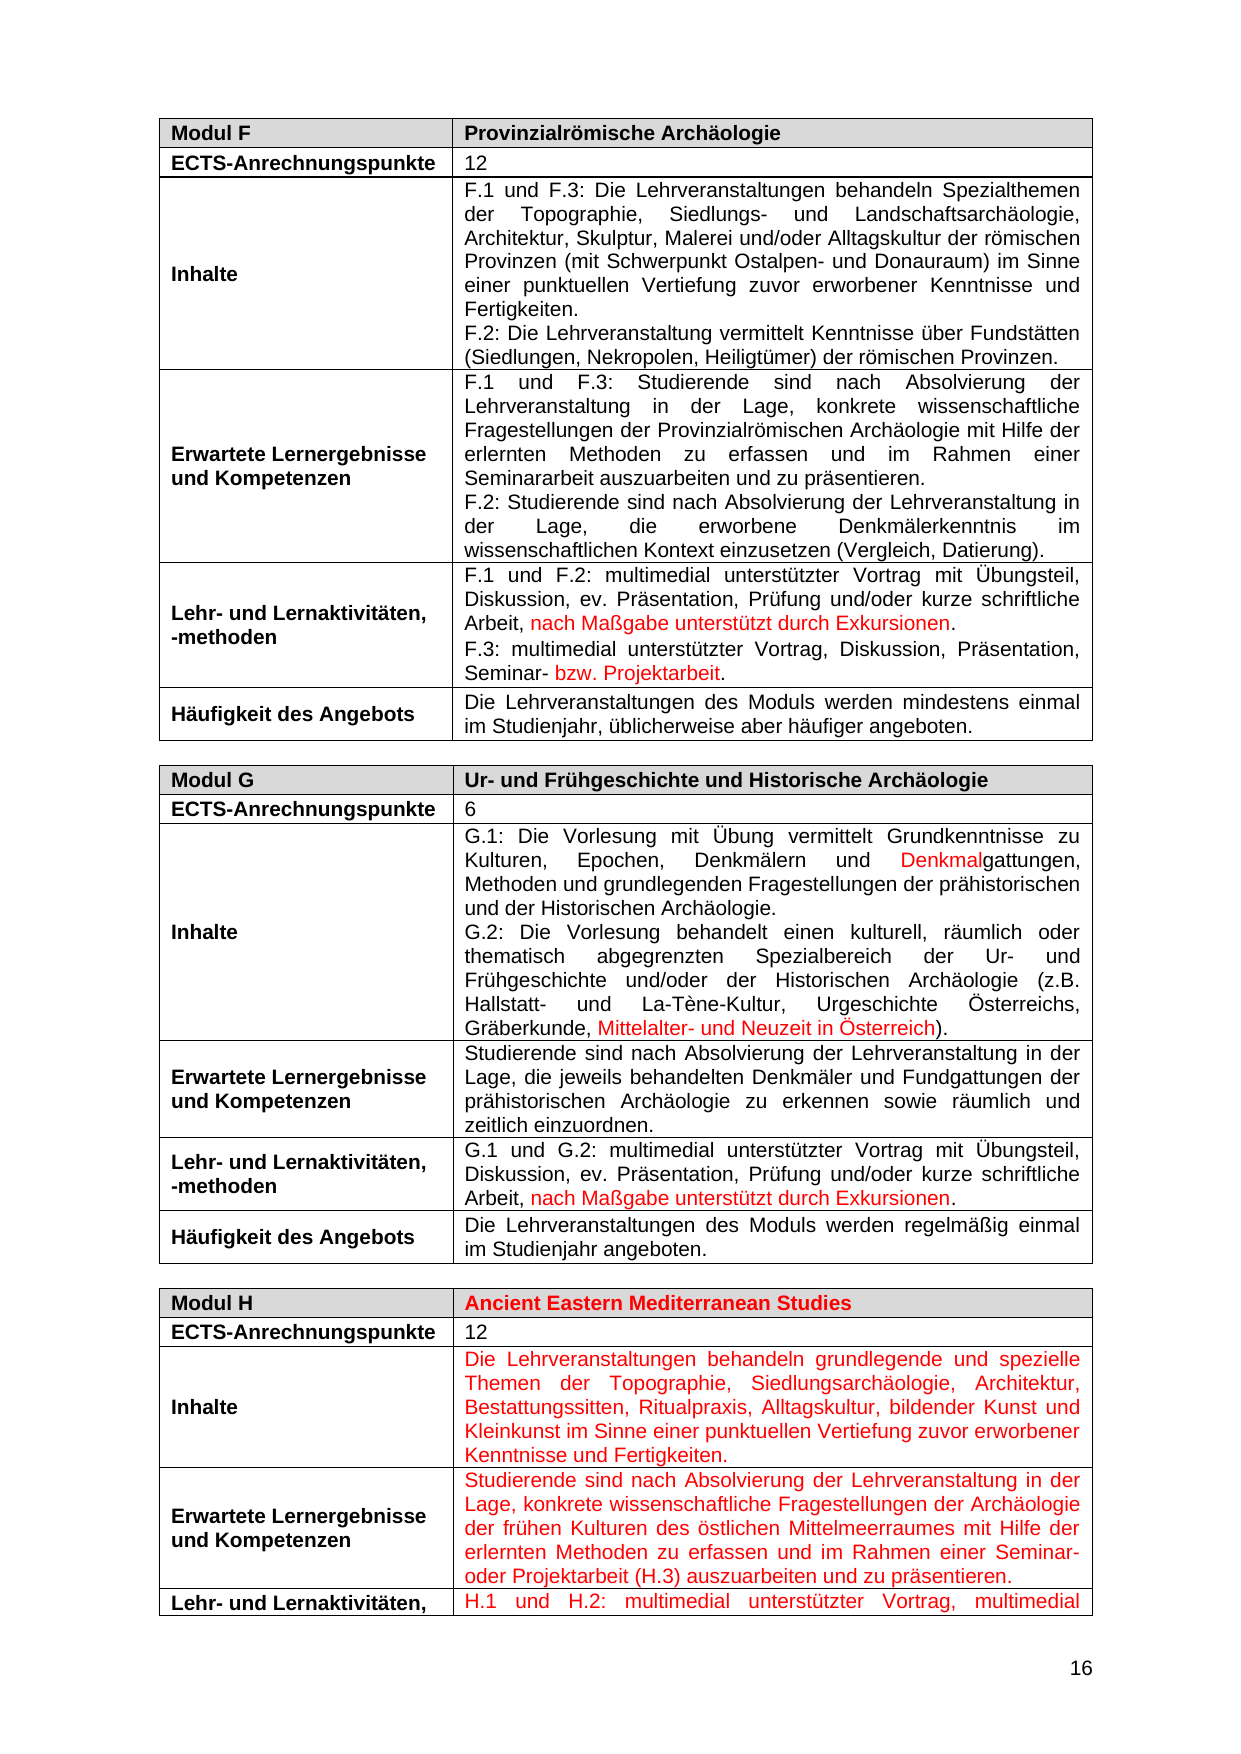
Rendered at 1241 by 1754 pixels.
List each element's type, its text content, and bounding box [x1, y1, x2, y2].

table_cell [160, 1589, 453, 1615]
table_header Modul H [160, 1289, 453, 1317]
table_cell 6 [454, 795, 1092, 823]
table_header Modul F [160, 119, 452, 147]
table_cell Inhalte [160, 824, 453, 1040]
table_cell Studierende sind nach Absolvierung der Lehrveranstaltung in der Lage, die jeweils behandelten Denkmäler und Fundgattungen der prähistorischen Archäologie zu erkennen sowie räumlich und zeitlich einzuordnen. [454, 1041, 1092, 1137]
table_cell 12 [453, 148, 1092, 176]
table_cell F.1 und F.2: multimedial unterstützter Vortrag mit Übungsteil, Diskussion, ev. Präsentation, Prüfung und/oder kurze schriftliche Arbeit, nach Maßgabe unterstützt durch Exkursionen. F.3: multimedial unterstützter Vortrag, Diskussion, Präsentation, Seminar- bzw. Projektarbeit. [453, 563, 1092, 687]
table_cell F.1 und F.3: Die Lehrveranstaltungen behandeln Spezialthemen der Topographie, Siedlungs- und Landschaftsarchäologie, Architektur, Skulptur, Malerei und/oder Alltagskultur der römischen Provinzen (mit Schwerpunkt Ostalpen- und Donauraum) im Sinne einer punktuellen Vertiefung zuvor erworbener Kenntnisse und Fertigkeiten. F.2: Die Lehrveranstaltung vermittelt Kenntnisse über Fundstätten (Siedlungen, Nekropolen, Heiligtümer) der römischen Provinzen. [453, 178, 1092, 369]
table_cell Studierende sind nach Absolvierung der Lehrveranstaltung in der Lage, konkrete wissenschaftliche Fragestellungen der Archäologie der frühen Kulturen des östlichen Mittelmeerraumes mit Hilfe der erlernten Methoden zu erfassen und im Rahmen einer Seminar- oder Projektarbeit (H.3) auszuarbeiten und zu präsentieren. [454, 1468, 1092, 1588]
table_cell Erwartete Lernergebnisse und Kompetenzen [160, 1468, 453, 1588]
table_cell Die Lehrveranstaltungen des Moduls werden mindestens einmal im Studienjahr, üblicherweise aber häufiger angeboten. [453, 688, 1092, 740]
table_cell Erwartete Lernergebnisse und Kompetenzen [160, 370, 452, 562]
table_cell Erwartete Lernergebnisse und Kompetenzen [160, 1041, 453, 1137]
table_cell G.1 und G.2: multimedial unterstützter Vortrag mit Übungsteil, Diskussion, ev. Präsentation, Prüfung und/oder kurze schriftliche Arbeit, nach Maßgabe unterstützt durch Exkursionen. [454, 1138, 1092, 1210]
table_header Provinzialrömische Archäologie [453, 119, 1092, 147]
table_cell Inhalte [160, 1347, 453, 1467]
table_cell F.1 und F.3: Studierende sind nach Absolvierung der Lehrveranstaltung in der Lage, konkrete wissenschaftliche Fragestellungen der Provinzialrömischen Archäologie mit Hilfe der erlernten Methoden zu erfassen und im Rahmen einer Seminararbeit auszuarbeiten und zu präsentieren. F.2: Studierende sind nach Absolvierung der Lehrveranstaltung in der Lage, die erworbene Denkmälerkenntnis im wissenschaftlichen Kontext einzusetzen (Vergleich, Datierung). [453, 370, 1092, 562]
table_header Modul G [160, 766, 453, 794]
table_cell Häufigkeit des Angebots [160, 1211, 453, 1263]
table_cell ECTS-Anrechnungspunkte [160, 1318, 453, 1346]
table_cell G.1: Die Vorlesung mit Übung vermittelt Grundkenntnisse zu Kulturen, Epochen, Denkmälern und Denkmalgattungen, Methoden und grundlegenden Fragestellungen der prähistorischen und der Historischen Archäologie. G.2: Die Vorlesung behandelt einen kulturell, räumlich oder thematisch abgegrenzten Spezialbereich der Ur- und Frühgeschichte und/oder der Historischen Archäologie (z.B. Hallstatt- und La-Tène-Kultur, Urgeschichte Österreichs, Gräberkunde, Mittelalter- und Neuzeit in Österreich). [454, 824, 1092, 1040]
table_cell Die Lehrveranstaltungen des Moduls werden regelmäßig einmal im Studienjahr angeboten. [454, 1211, 1092, 1263]
table_cell ECTS-Anrechnungspunkte [160, 795, 453, 823]
table_cell Lehr- und Lernaktivitäten, -methoden [160, 563, 452, 687]
table_cell ECTS-Anrechnungspunkte [160, 148, 452, 176]
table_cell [454, 1589, 1092, 1615]
table_cell Lehr- und Lernaktivitäten, -methoden [160, 1138, 453, 1210]
table_cell Häufigkeit des Angebots [160, 688, 452, 740]
table_cell Inhalte [160, 178, 452, 369]
table_header Ur- und Frühgeschichte und Historische Archäologie [454, 766, 1092, 794]
table_cell 12 [454, 1318, 1092, 1346]
table_header Ancient Eastern Mediterranean Studies [454, 1289, 1092, 1317]
table_cell Die Lehrveranstaltungen behandeln grundlegende und spezielle Themen der Topographie, Siedlungsarchäologie, Architektur, Bestattungssitten, Ritualpraxis, Alltagskultur, bildender Kunst und Kleinkunst im Sinne einer punktuellen Vertiefung zuvor erworbener Kenntnisse und Fertigkeiten. [454, 1347, 1092, 1467]
